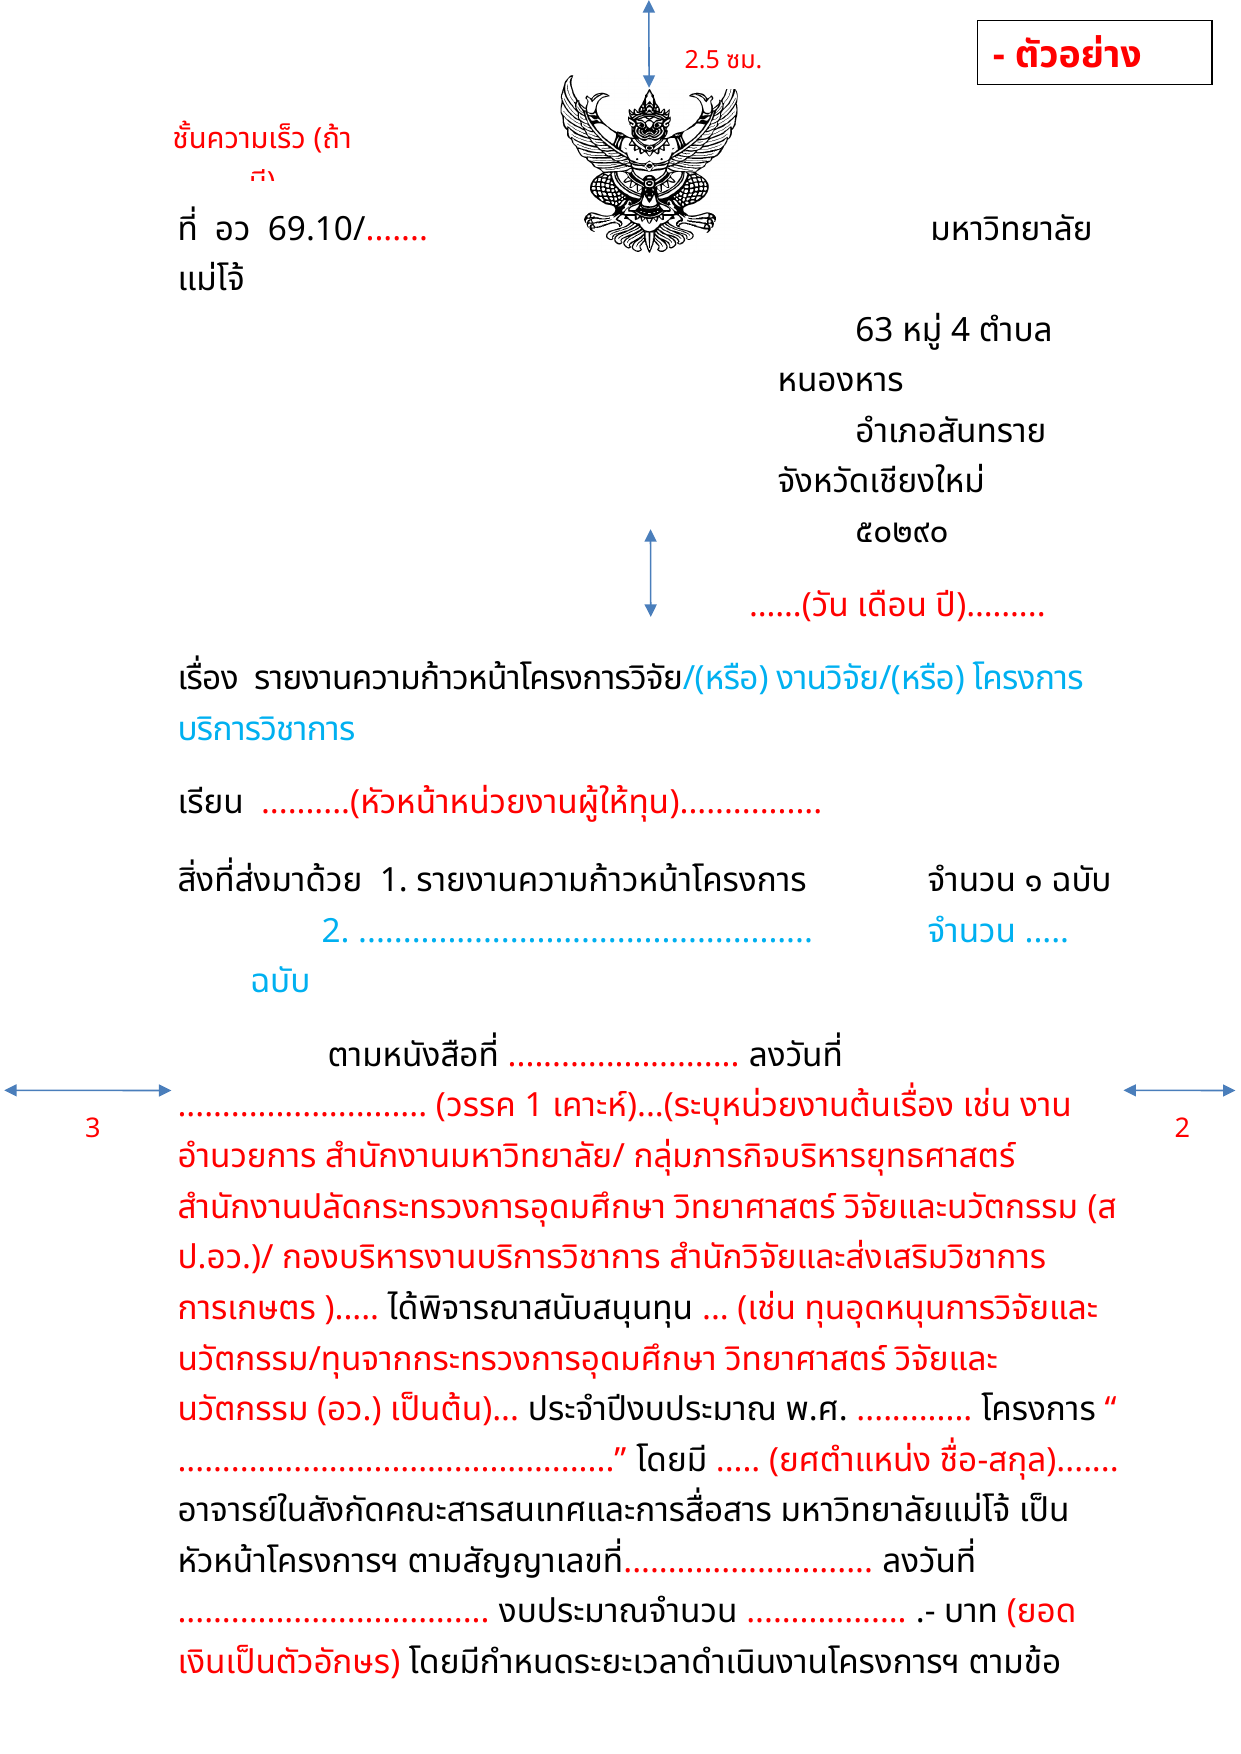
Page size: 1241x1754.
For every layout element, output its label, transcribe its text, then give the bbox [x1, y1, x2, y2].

picture [560, 75, 738, 253]
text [177, 1031, 1122, 1688]
text ที่ อว 69.10/....... มหาวิทยาลัยแม่โจ้ [177, 204, 1122, 306]
text สิ่งที่ส่งมาด้วย 1. รายงานความก้าวหน้าโครงการ จำนวน ๑ ฉบับ [177, 856, 1122, 907]
text ๕๐๒๙๐ [177, 507, 1122, 558]
text ……(วัน เดือน ปี).…….. [177, 581, 1122, 631]
text 2. ................................................... จำนวน ..... ฉบับ [250, 907, 1122, 1008]
text เรื่อง รายงานความก้าวหน้าโครงการวิจัย/(หรือ) งานวิจัย/(หรือ) โครงการบริการวิชาการ [177, 654, 1122, 755]
text 63 หมู่ 4 ตำบลหนองหาร [777, 306, 1122, 407]
text เรียน ..........(หัวหน้าหน่วยงานผู้ให้ทุน)................ [177, 778, 1122, 828]
text อำเภอสันทราย จังหวัดเชียงใหม่ [777, 407, 1122, 507]
